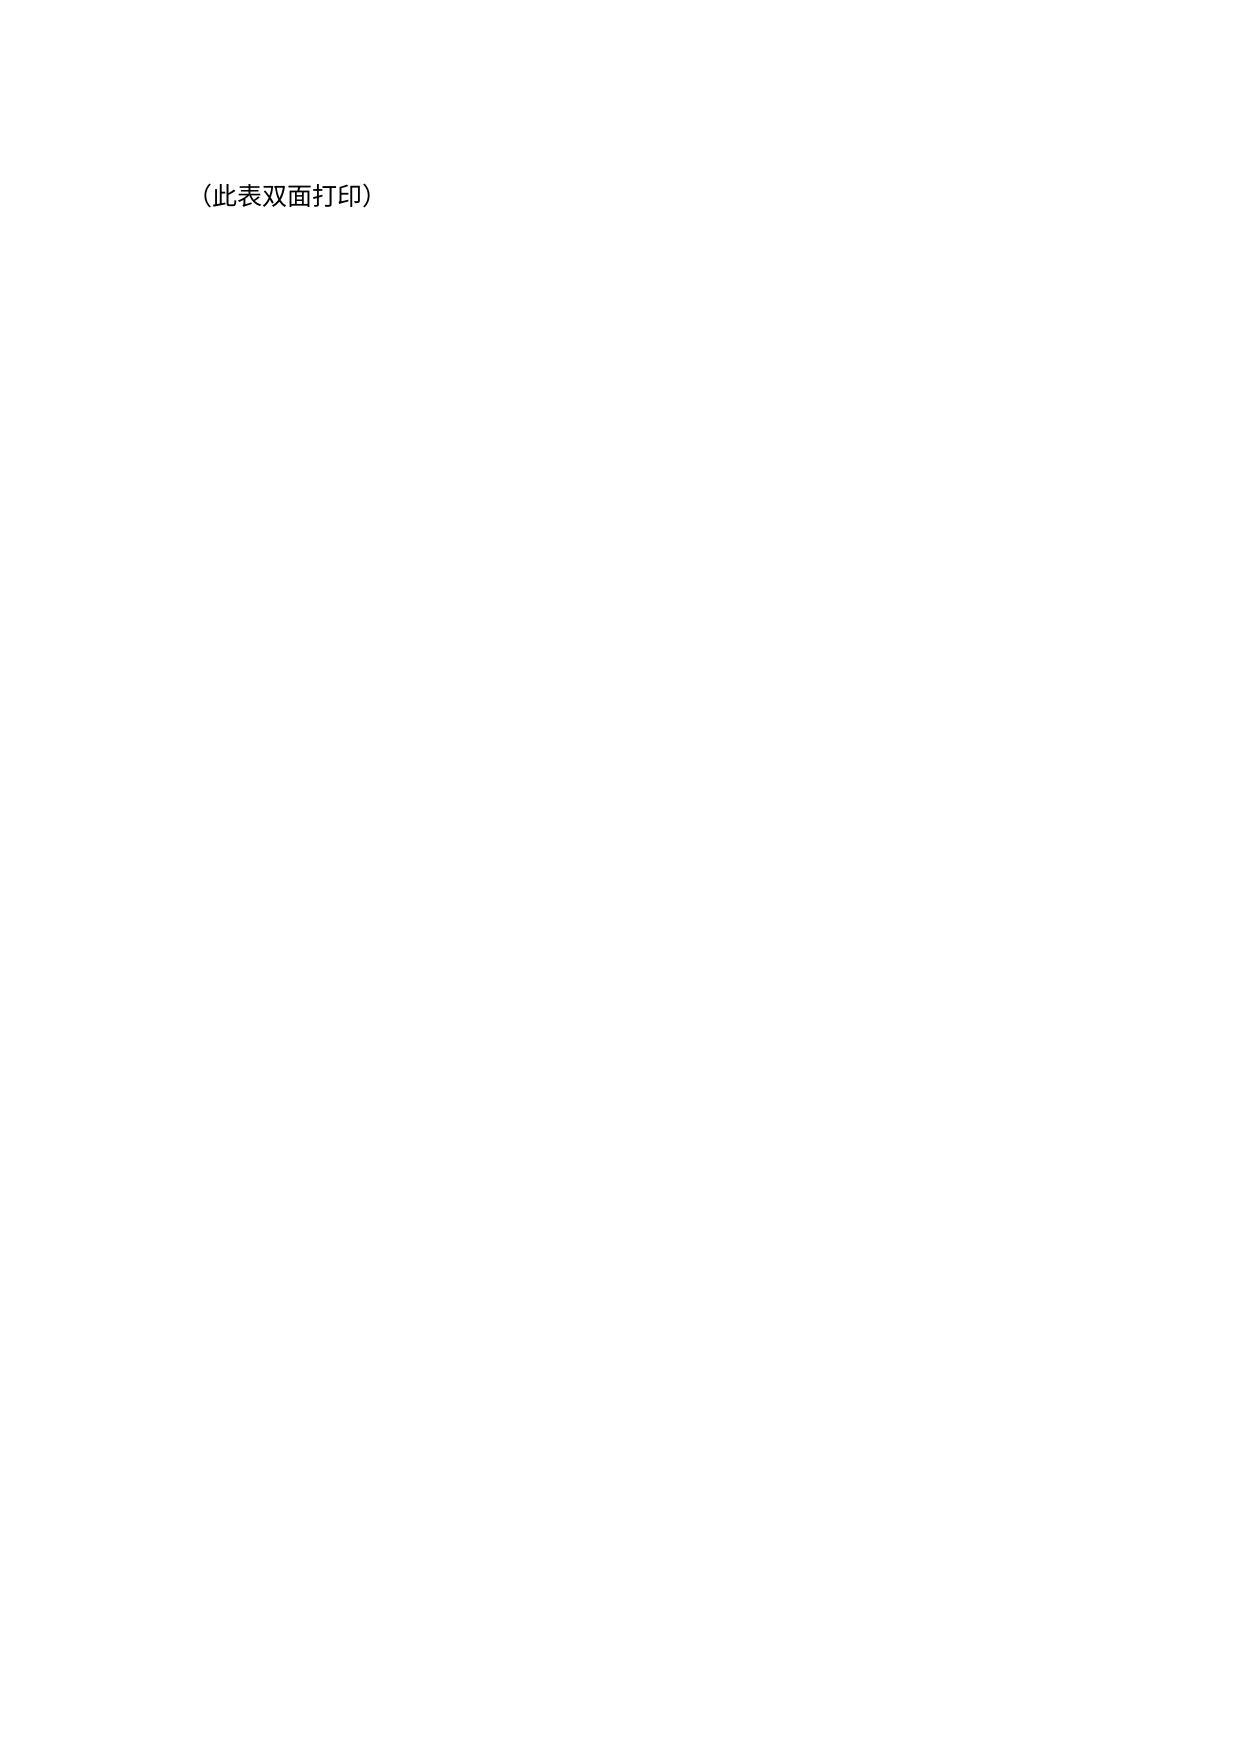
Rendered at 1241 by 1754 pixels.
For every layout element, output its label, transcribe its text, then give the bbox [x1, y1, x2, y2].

text （此表双面打印） [187, 162, 1053, 227]
